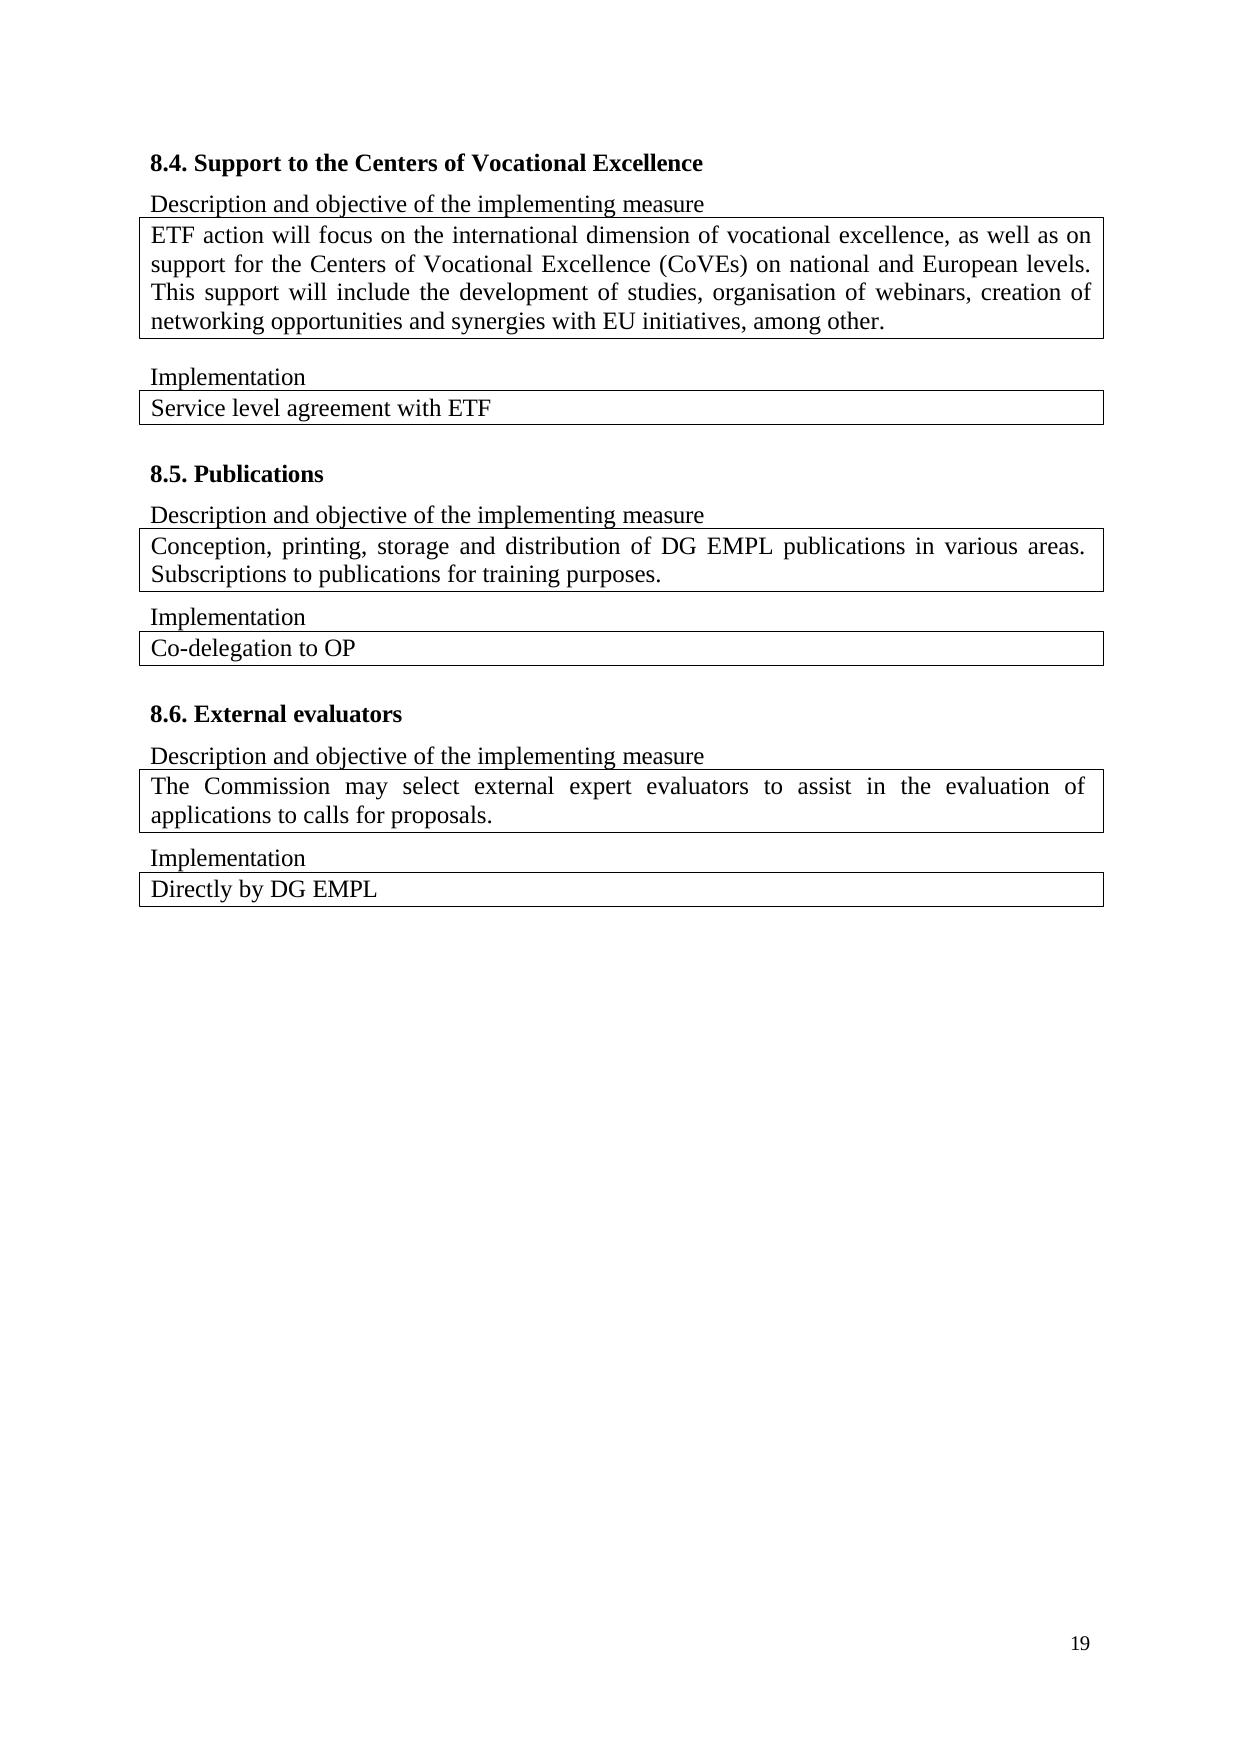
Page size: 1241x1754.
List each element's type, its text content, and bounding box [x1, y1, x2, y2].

text Implementation [150, 843, 1152, 872]
subtitle Publications [150, 459, 1152, 487]
text Description and objective of the implementing measure [150, 189, 1152, 218]
text Description and objective of the implementing measure [150, 500, 1152, 529]
subtitle External evaluators [150, 699, 1152, 728]
text Description and objective of the implementing measure [150, 741, 1152, 769]
subtitle Support to the Centers of Vocational Excellence [150, 148, 1152, 177]
text Implementation [150, 602, 1152, 631]
text Implementation [150, 362, 1152, 390]
